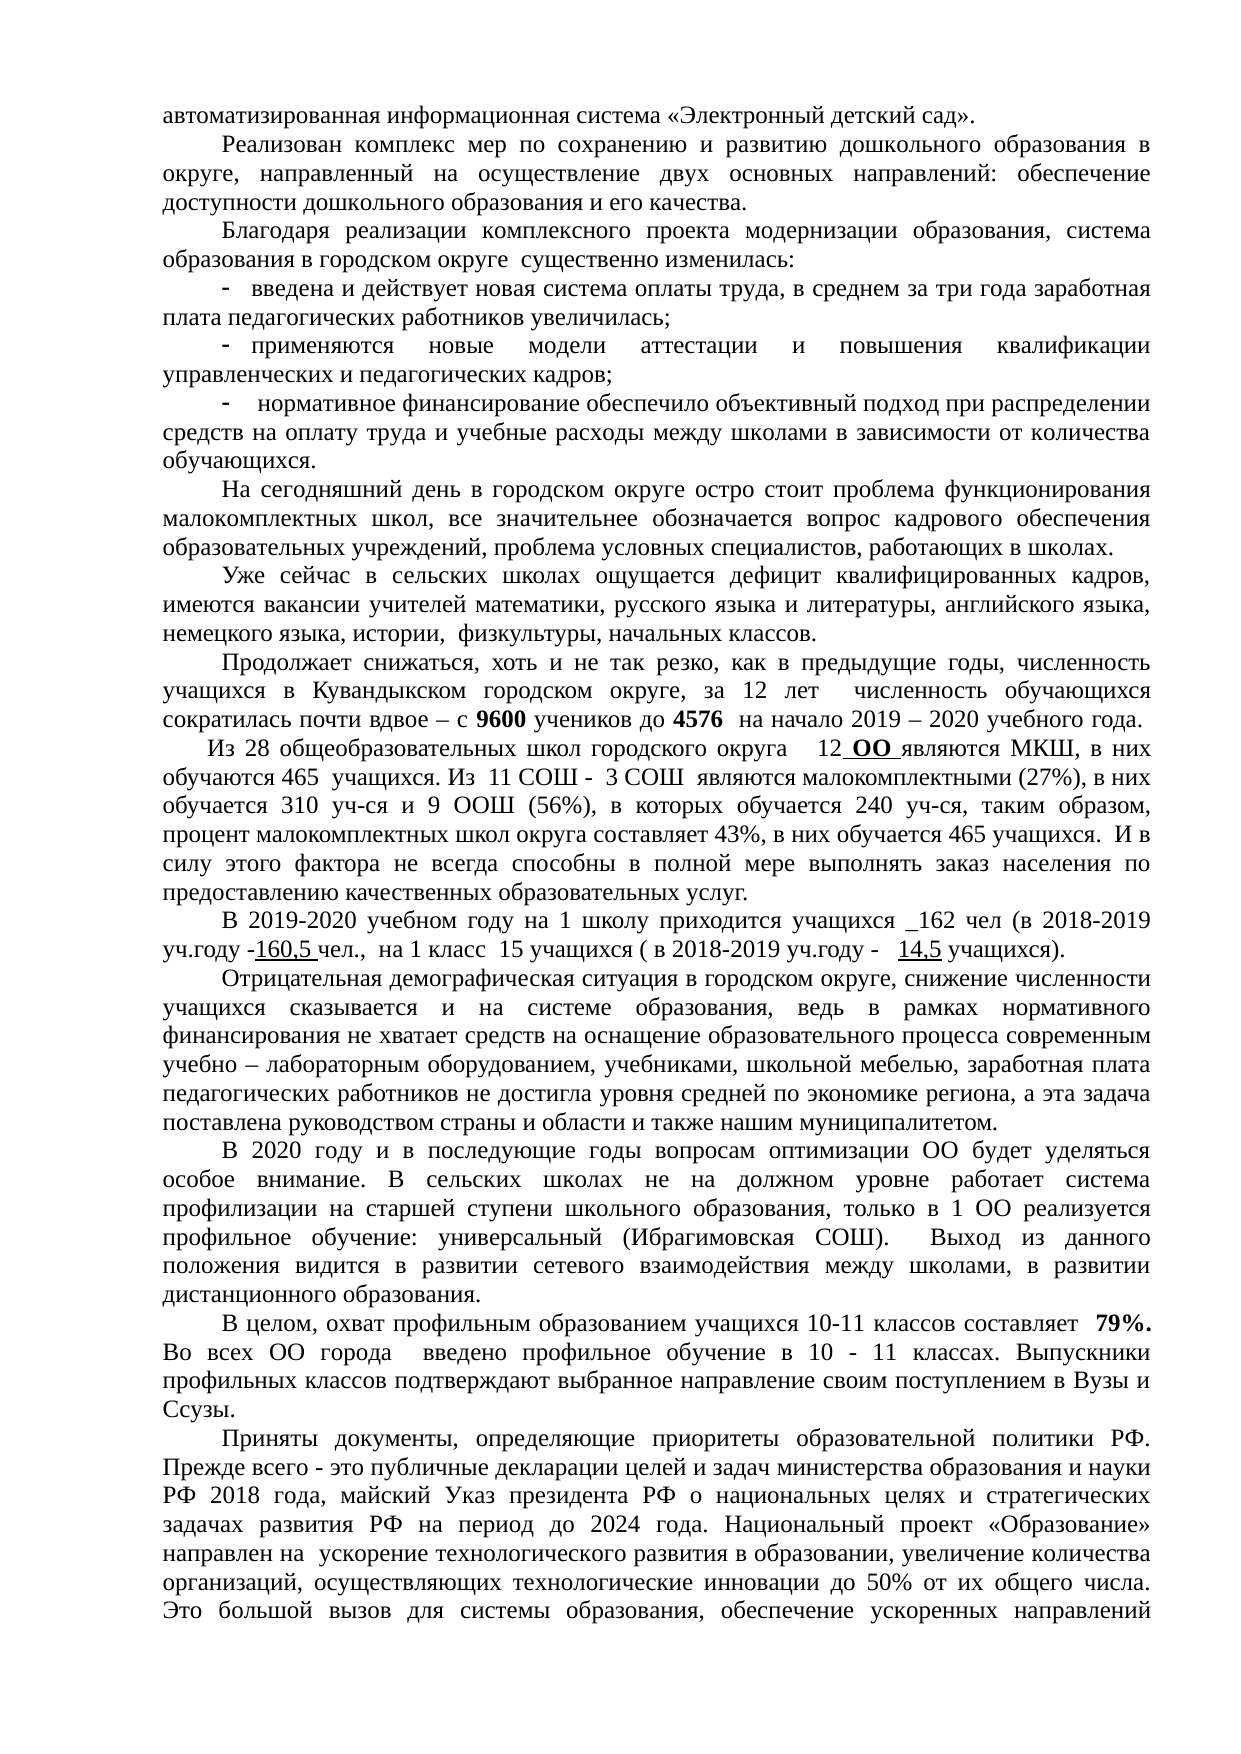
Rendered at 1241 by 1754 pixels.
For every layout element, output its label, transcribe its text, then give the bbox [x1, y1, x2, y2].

text Благодаря реализации комплексного проекта модернизации образования, система образования в городском округе существенно изменилась: [162, 215, 1152, 273]
text Отрицательная демографическая ситуация в городском округе, снижение численности учащихся сказывается и на системе образования, ведь в рамках нормативного финансирования не хватает средств на оснащение образовательного процесса современным учебно – лабораторным оборудованием, учебниками, школьной мебелью, заработная плата педагогических работников не достигла уровня средней по экономике региона, а эта задача поставлена руководством страны и области и также нашим муниципалитетом. [162, 963, 1152, 1135]
list введена и действует новая система оплаты труда, в среднем за три года заработная плата педагогических работников увеличилась; [162, 273, 1152, 330]
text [162, 100, 1152, 129]
text В 2019-2020 учебном году на 1 школу приходится учащихся _162 чел (в 2018-2019 уч.году -160,5 чел., на 1 класс 15 учащихся ( в 2018-2019 уч.году - 14,5 учащихся). [162, 905, 1152, 963]
text Уже сейчас в сельских школах ощущается дефицит квалифицированных кадров, имеются вакансии учителей математики, русского языка и литературы, английского языка, немецкого языка, истории, физкультуры, начальных классов. [162, 560, 1152, 647]
text Реализован комплекс мер по сохранению и развитию дошкольного образования в округе, направленный на осуществление двух основных направлений: обеспечение доступности дошкольного образования и его качества. [162, 129, 1152, 215]
text На сегодняшний день в городском округе остро стоит проблема функционирования малокомплектных школ, все значительнее обозначается вопрос кадрового обеспечения образовательных учреждений, проблема условных специалистов, работающих в школах. [162, 474, 1152, 560]
list применяются новые модели аттестации и повышения квалификации управленческих и педагогических кадров; [162, 330, 1152, 388]
text В целом, охват профильным образованием учащихся 10-11 классов составляет 79%. Во всех ОО города введено профильное обучение в 10 - 11 классах. Выпускники профильных классов подтверждают выбранное направление своим поступлением в Вузы и Ссузы. [162, 1308, 1152, 1423]
text В 2020 году и в последующие годы вопросам оптимизации ОО будет уделяться особое внимание. В сельских школах не на должном уровне работает система профилизации на старшей ступени школьного образования, только в 1 ОО реализуется профильное обучение: универсальный (Ибрагимовская СОШ). Выход из данного положения видится в развитии сетевого взаимодействия между школами, в развитии дистанционного образования. [162, 1135, 1152, 1308]
list нормативное финансирование обеспечило объективный подход при распределении средств на оплату труда и учебные расходы между школами в зависимости от количества обучающихся. [162, 388, 1152, 474]
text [162, 1423, 1152, 1624]
text Продолжает снижаться, хоть и не так резко, как в предыдущие годы, численность учащихся в Кувандыкском городском округе, за 12 лет численность обучающихся сократилась почти вдвое – с 9600 учеников до 4576 на начало 2019 – 2020 учебного года. Из 28 общеобразовательных школ городского округа 12 ОО являются МКШ, в них обучаются 465 учащихся. Из 11 СОШ - 3 СОШ являются малокомплектными (27%), в них обучается 310 уч-ся и 9 ООШ (56%), в которых обучается 240 уч-ся, таким образом, процент малокомплектных школ округа составляет 43%, в них обучается 465 учащихся. И в силу этого фактора не всегда способны в полной мере выполнять заказ населения по предоставлению качественных образовательных услуг. [162, 647, 1152, 905]
